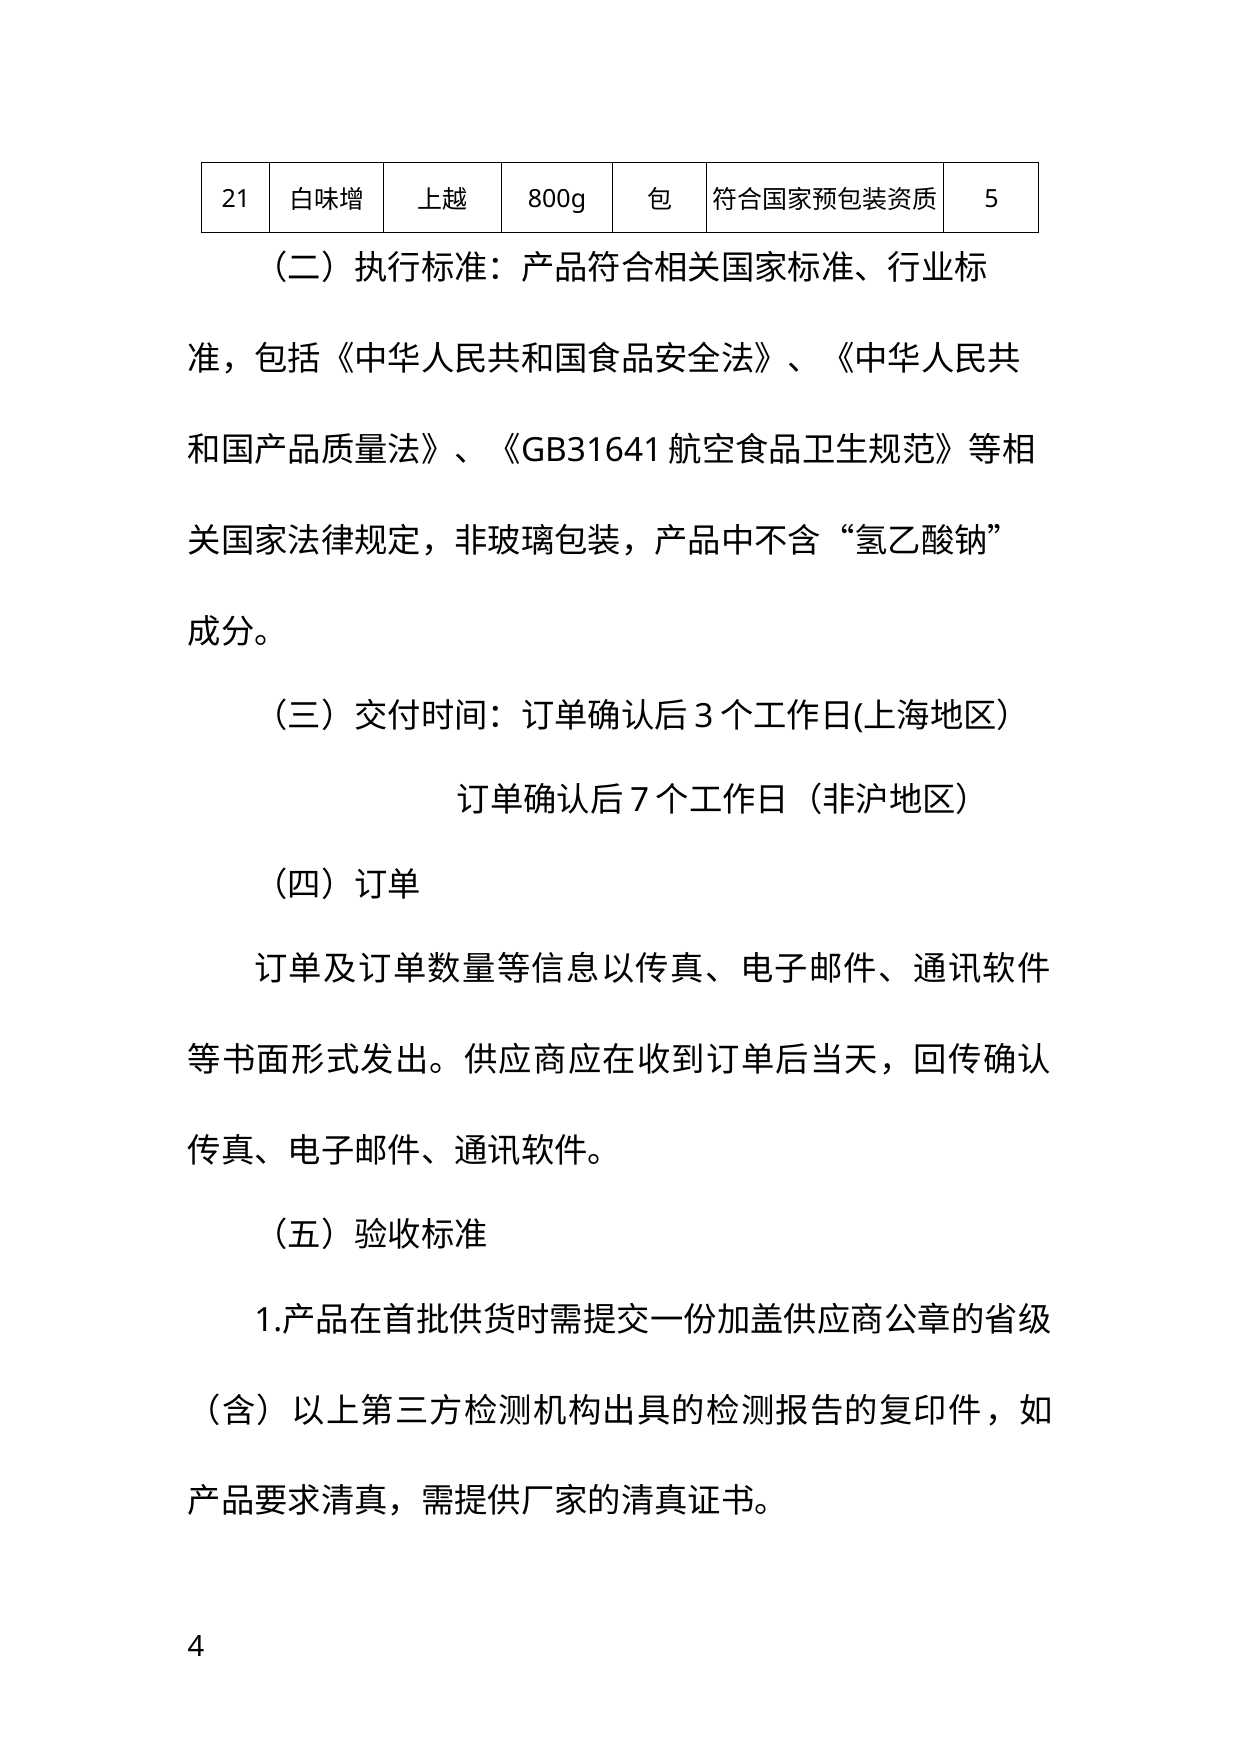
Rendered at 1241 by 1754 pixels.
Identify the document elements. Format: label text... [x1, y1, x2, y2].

text （三）交付时间：订单确认后3个工作日(上海地区） [187, 681, 1053, 746]
table_cell 5 [944, 163, 1038, 232]
table_cell 白味增 [270, 163, 383, 232]
text 订单及订单数量等信息以传真、电子邮件、通讯软件等书面形式发出。供应商应在收到订单后当天，回传确认传真、电子邮件、通讯软件。 [187, 934, 1053, 1181]
text （五）验收标准 [187, 1200, 1053, 1265]
table_cell 符合国家预包装资质 [707, 163, 943, 232]
list （二）执行标准：产品符合相关国家标准、行业标准，包括《中华人民共和国食品安全法》、《中华人民共和国产品质量法》、《GB31641航空食品卫生规范》等相关国家法律规定，非玻璃包装，产品中不含“氢乙酸钠”成分。 [187, 233, 1053, 661]
table_cell 包 [613, 163, 706, 232]
text 订单确认后7个工作日（非沪地区） [187, 765, 1053, 830]
text （四）订单 [187, 849, 1053, 914]
table_cell 21 [202, 163, 269, 232]
table_cell 上越 [384, 163, 501, 232]
list 1.产品在首批供货时需提交一份加盖供应商公章的省级（含）以上第三方检测机构出具的检测报告的复印件，如产品要求清真，需提供厂家的清真证书。 [187, 1284, 1053, 1531]
table_cell 800g [502, 163, 612, 232]
